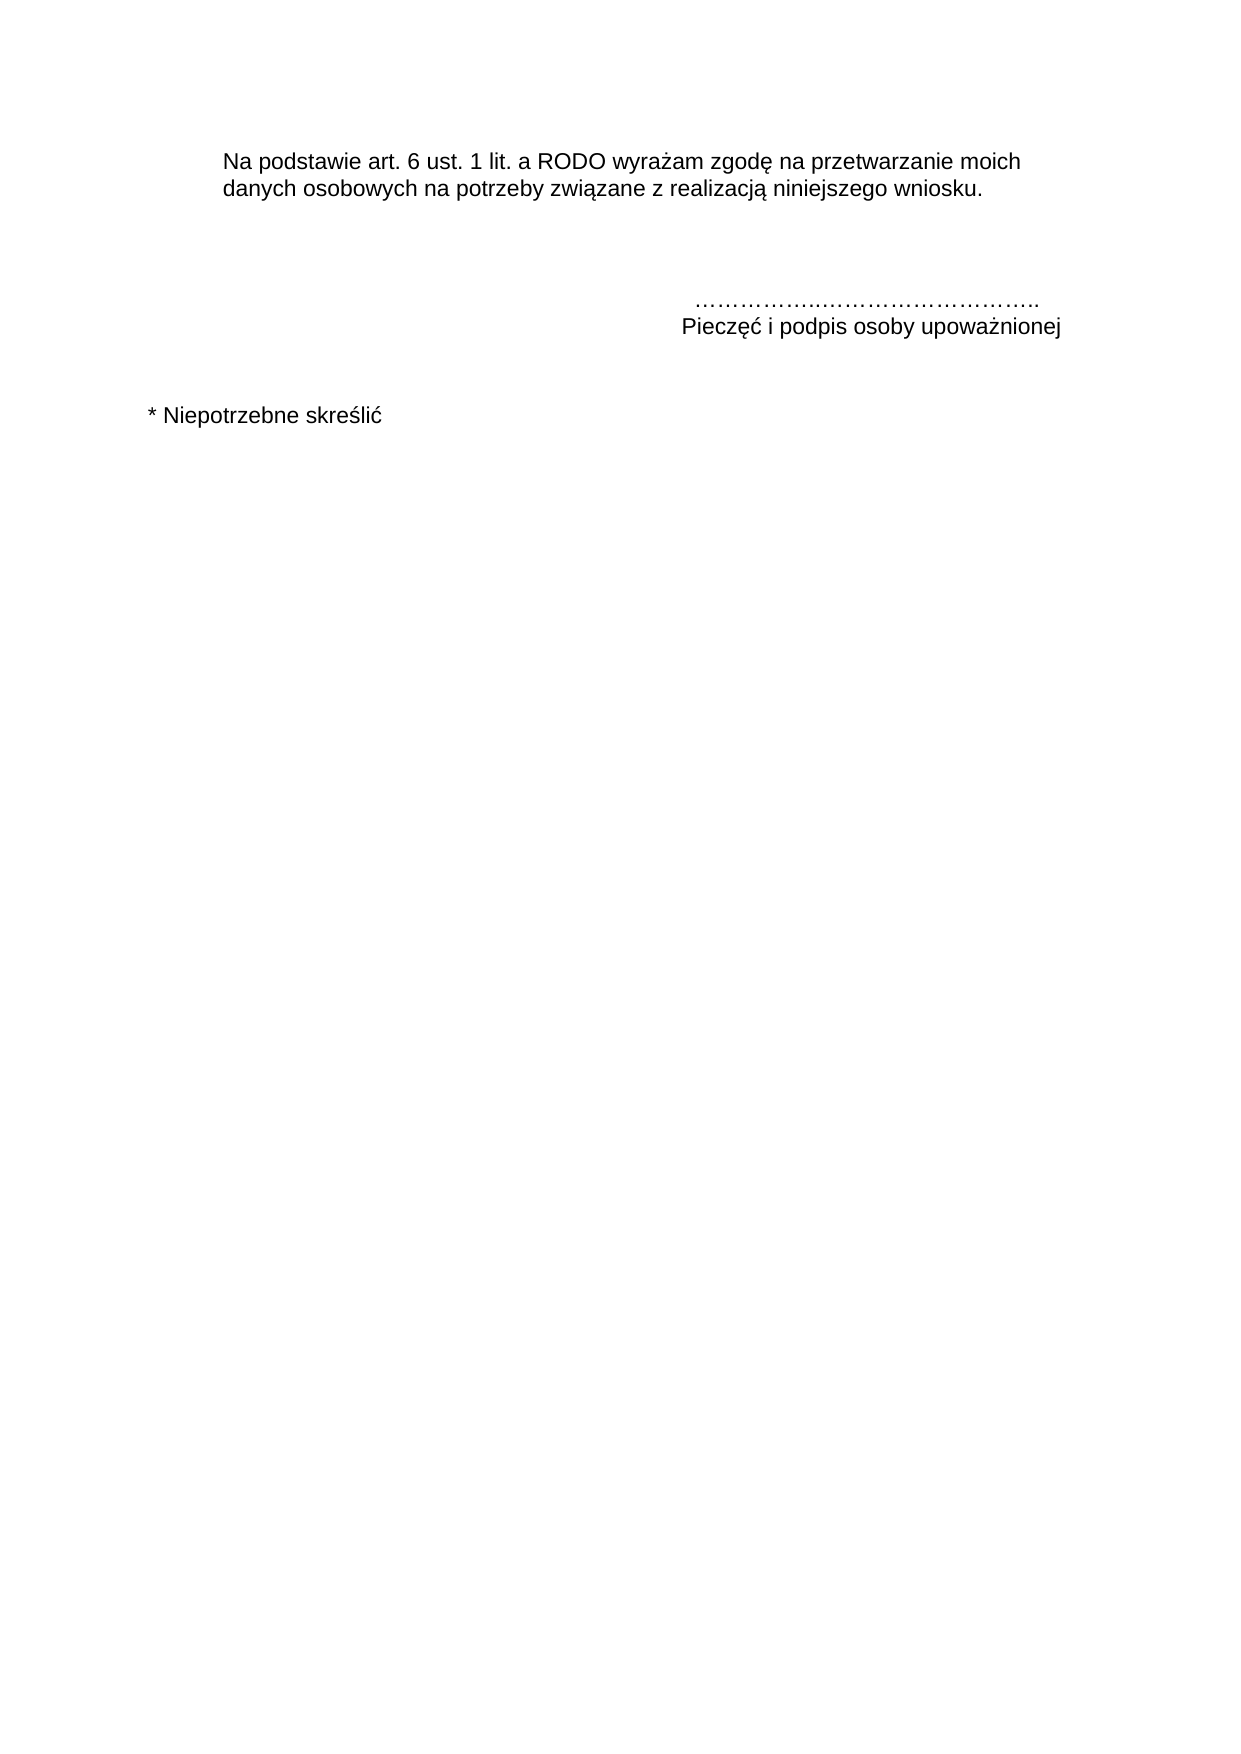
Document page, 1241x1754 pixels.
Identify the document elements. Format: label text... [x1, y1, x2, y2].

list ……………..……………………….. [223, 286, 1093, 312]
list Pieczęć i podpis osoby upoważnionej [223, 313, 1093, 339]
list Na podstawie art. 6 ust. 1 lit. a RODO wyrażam zgodę na przetwarzanie moich danych osobowych na potrzeby związane z realizacją niniejszego wniosku. [223, 148, 1093, 202]
text * Niepotrzebne skreślić [148, 402, 1093, 428]
